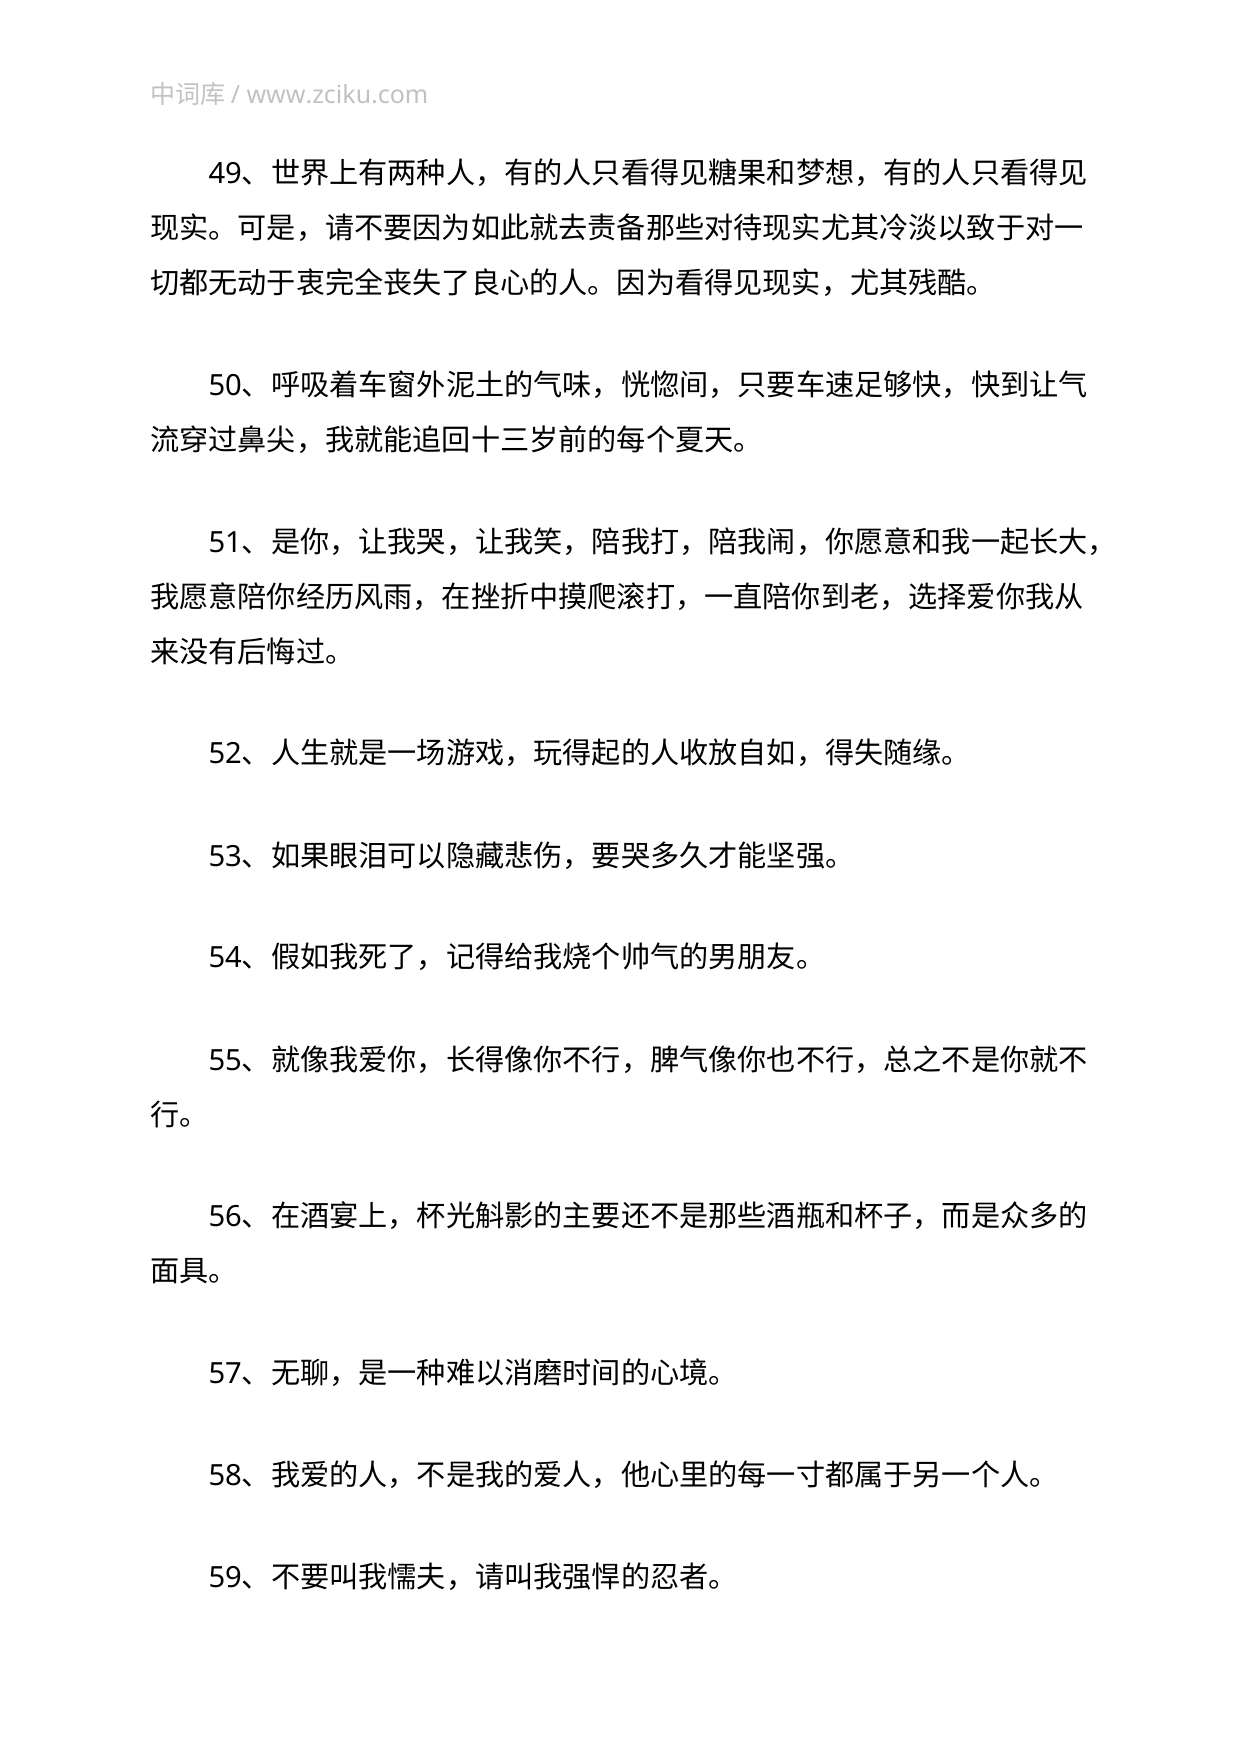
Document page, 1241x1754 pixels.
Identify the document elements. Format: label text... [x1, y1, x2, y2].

text 57、无聊，是一种难以消磨时间的心境。 [150, 1349, 1090, 1392]
text 54、假如我死了，记得给我烧个帅气的男朋友。 [150, 934, 1090, 976]
text 55、就像我爱你，长得像你不行，脾气像你也不行，总之不是你就不行。 [150, 1036, 1090, 1133]
text 53、如果眼泪可以隐藏悲伤，要哭多久才能坚强。 [150, 832, 1090, 874]
text 56、在酒宴上，杯光斛影的主要还不是那些酒瓶和杯子，而是众多的面具。 [150, 1193, 1090, 1290]
text 59、不要叫我懦夫，请叫我强悍的忍者。 [150, 1553, 1090, 1596]
text 58、我爱的人，不是我的爱人，他心里的每一寸都属于另一个人。 [150, 1452, 1090, 1494]
text 52、人生就是一场游戏，玩得起的人收放自如，得失随缘。 [150, 730, 1090, 772]
text 51、是你，让我哭，让我笑，陪我打，陪我闹，你愿意和我一起长大，我愿意陪你经历风雨，在挫折中摸爬滚打，一直陪你到老，选择爱你我从来没有后悔过。 [150, 518, 1090, 671]
text 50、呼吸着车窗外泥土的气味，恍惚间，只要车速足够快，快到让气流穿过鼻尖，我就能追回十三岁前的每个夏天。 [150, 362, 1090, 459]
text 49、世界上有两种人，有的人只看得见糖果和梦想，有的人只看得见现实。可是，请不要因为如此就去责备那些对待现实尤其冷淡以致于对一切都无动于衷完全丧失了良心的人。因为看得见现实，尤其残酷。 [150, 150, 1090, 302]
